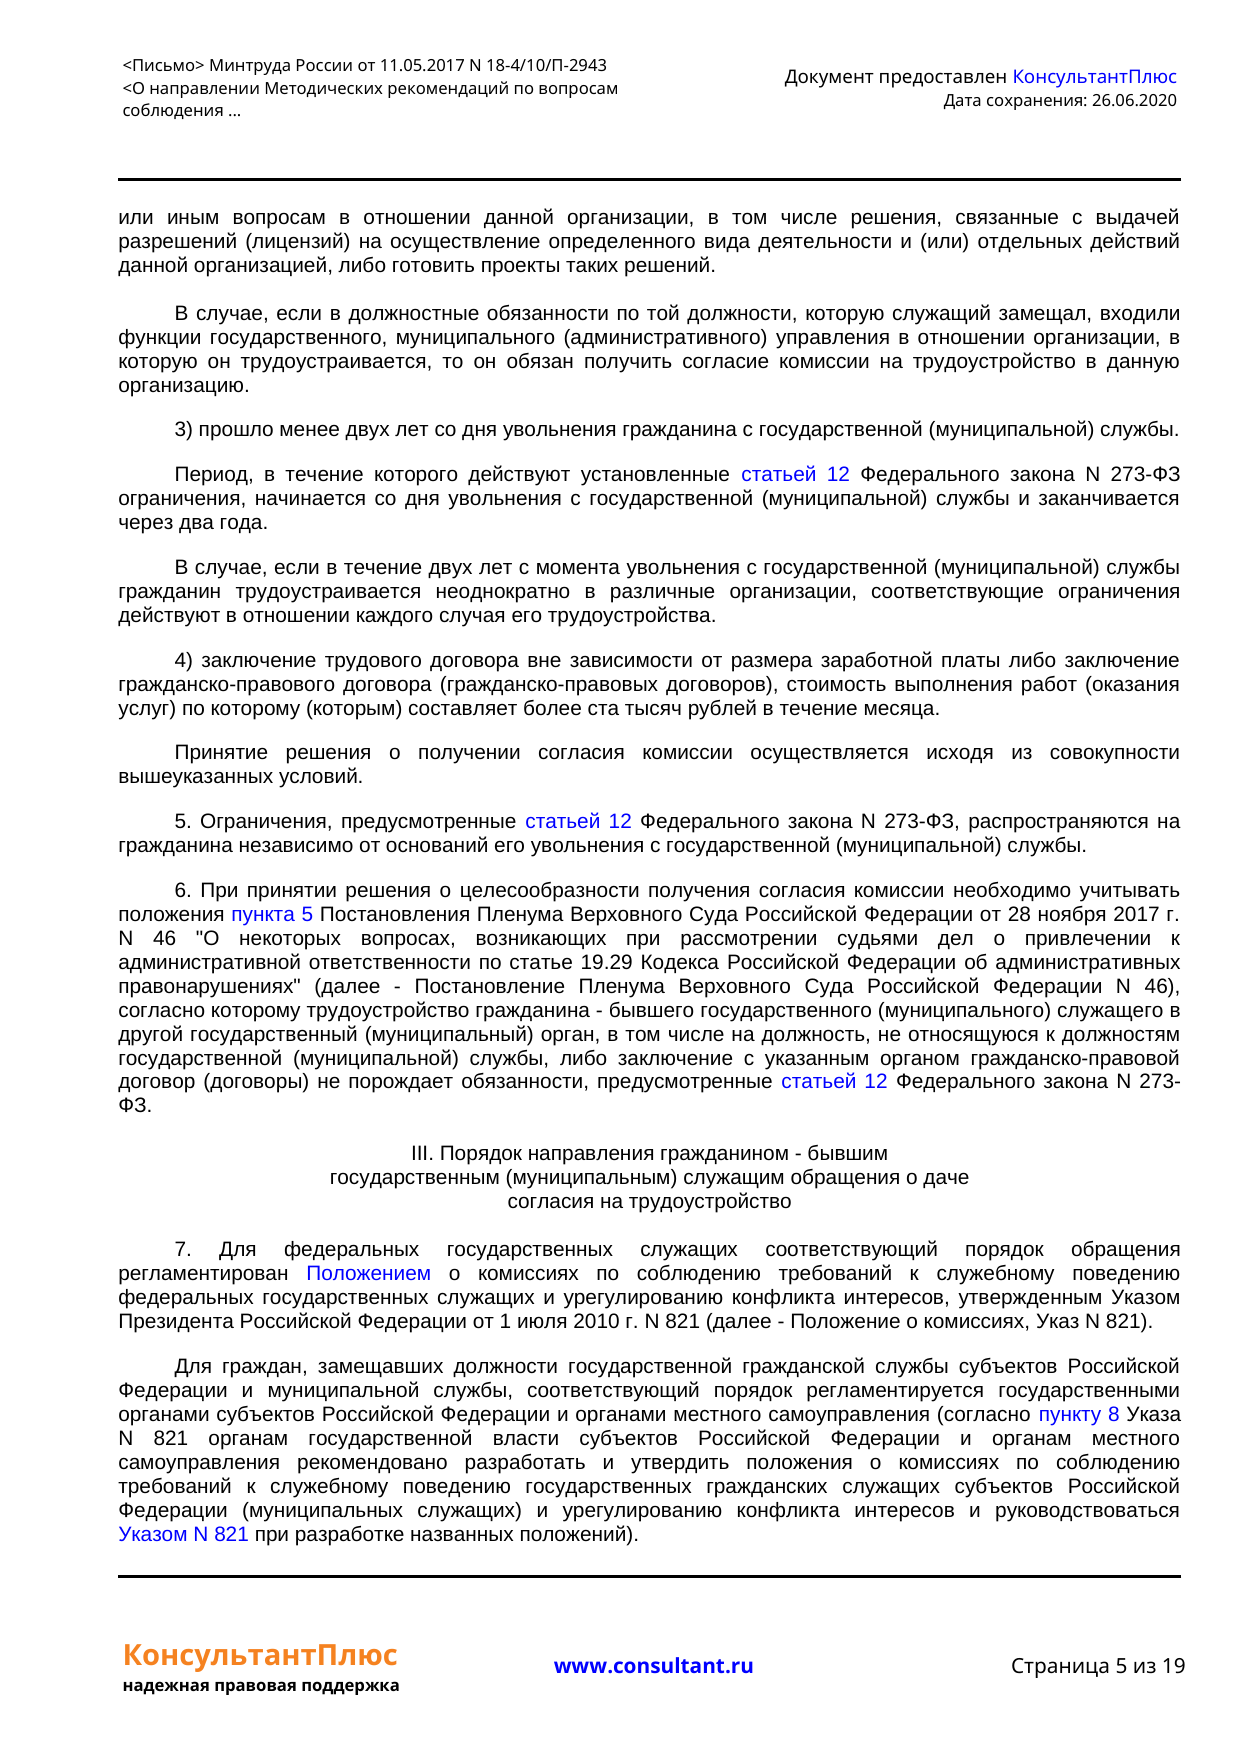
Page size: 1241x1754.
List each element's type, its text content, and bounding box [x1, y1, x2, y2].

text В случае, если в течение двух лет с момента увольнения с государственной (муниципальной) службы гражданин трудоустраивается неоднократно в различные организации, соответствующие ограничения действуют в отношении каждого случая его трудоустройства. [118, 555, 1181, 627]
text государственным (муниципальным) служащим обращения о даче [118, 1165, 1181, 1189]
text Принятие решения о получении согласия комиссии осуществляется исходя из совокупности вышеуказанных условий. [118, 740, 1181, 788]
text 3) прошло менее двух лет со дня увольнения гражданина с государственной (муниципальной) службы. [118, 417, 1181, 441]
text III. Порядок направления гражданином - бывшим [118, 1141, 1181, 1165]
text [118, 205, 1181, 277]
text 7. Для федеральных государственных служащих соответствующий порядок обращения регламентирован Положением о комиссиях по соблюдению требований к служебному поведению федеральных государственных служащих и урегулированию конфликта интересов, утвержденным Указом Президента Российской Федерации от 1 июля 2010 г. N 821 (далее - Положение о комиссиях, Указ N 821). [118, 1237, 1181, 1333]
text согласия на трудоустройство [118, 1189, 1181, 1213]
text 5. Ограничения, предусмотренные статьей 12 Федерального закона N 273-ФЗ, распространяются на гражданина независимо от оснований его увольнения с государственной (муниципальной) службы. [118, 809, 1181, 857]
text 6. При принятии решения о целесообразности получения согласия комиссии необходимо учитывать положения пункта 5 Постановления Пленума Верховного Суда Российской Федерации от 28 ноября 2017 г. N 46 "О некоторых вопросах, возникающих при рассмотрении судьями дел о привлечении к административной ответственности по статье 19.29 Кодекса Российской Федерации об административных правонарушениях" (далее - Постановление Пленума Верховного Суда Российской Федерации N 46), согласно которому трудоустройство гражданина - бывшего государственного (муниципального) служащего в другой государственный (муниципальный) орган, в том числе на должность, не относящуюся к должностям государственной (муниципальной) службы, либо заключение с указанным органом гражданско-правовой договор (договоры) не порождает обязанности, предусмотренные статьей 12 Федерального закона N 273-ФЗ. [118, 878, 1181, 1117]
text Для граждан, замещавших должности государственной гражданской службы субъектов Российской Федерации и муниципальной службы, соответствующий порядок регламентируется государственными органами субъектов Российской Федерации и органами местного самоуправления (согласно пункту 8 Указа N 821 органам государственной власти субъектов Российской Федерации и органам местного самоуправления рекомендовано разработать и утвердить положения о комиссиях по соблюдению требований к служебному поведению государственных гражданских служащих субъектов Российской Федерации (муниципальных служащих) и урегулированию конфликта интересов и руководствоваться Указом N 821 при разработке названных положений). [118, 1354, 1181, 1545]
text В случае, если в должностные обязанности по той должности, которую служащий замещал, входили функции государственного, муниципального (административного) управления в отношении организации, в которую он трудоустраивается, то он обязан получить согласие комиссии на трудоустройство в данную организацию. [118, 301, 1181, 396]
text Период, в течение которого действуют установленные статьей 12 Федерального закона N 273-ФЗ ограничения, начинается со дня увольнения с государственной (муниципальной) службы и заканчивается через два года. [118, 462, 1181, 534]
text 4) заключение трудового договора вне зависимости от размера заработной платы либо заключение гражданско-правового договора (гражданско-правовых договоров), стоимость выполнения работ (оказания услуг) по которому (которым) составляет более ста тысяч рублей в течение месяца. [118, 647, 1181, 719]
